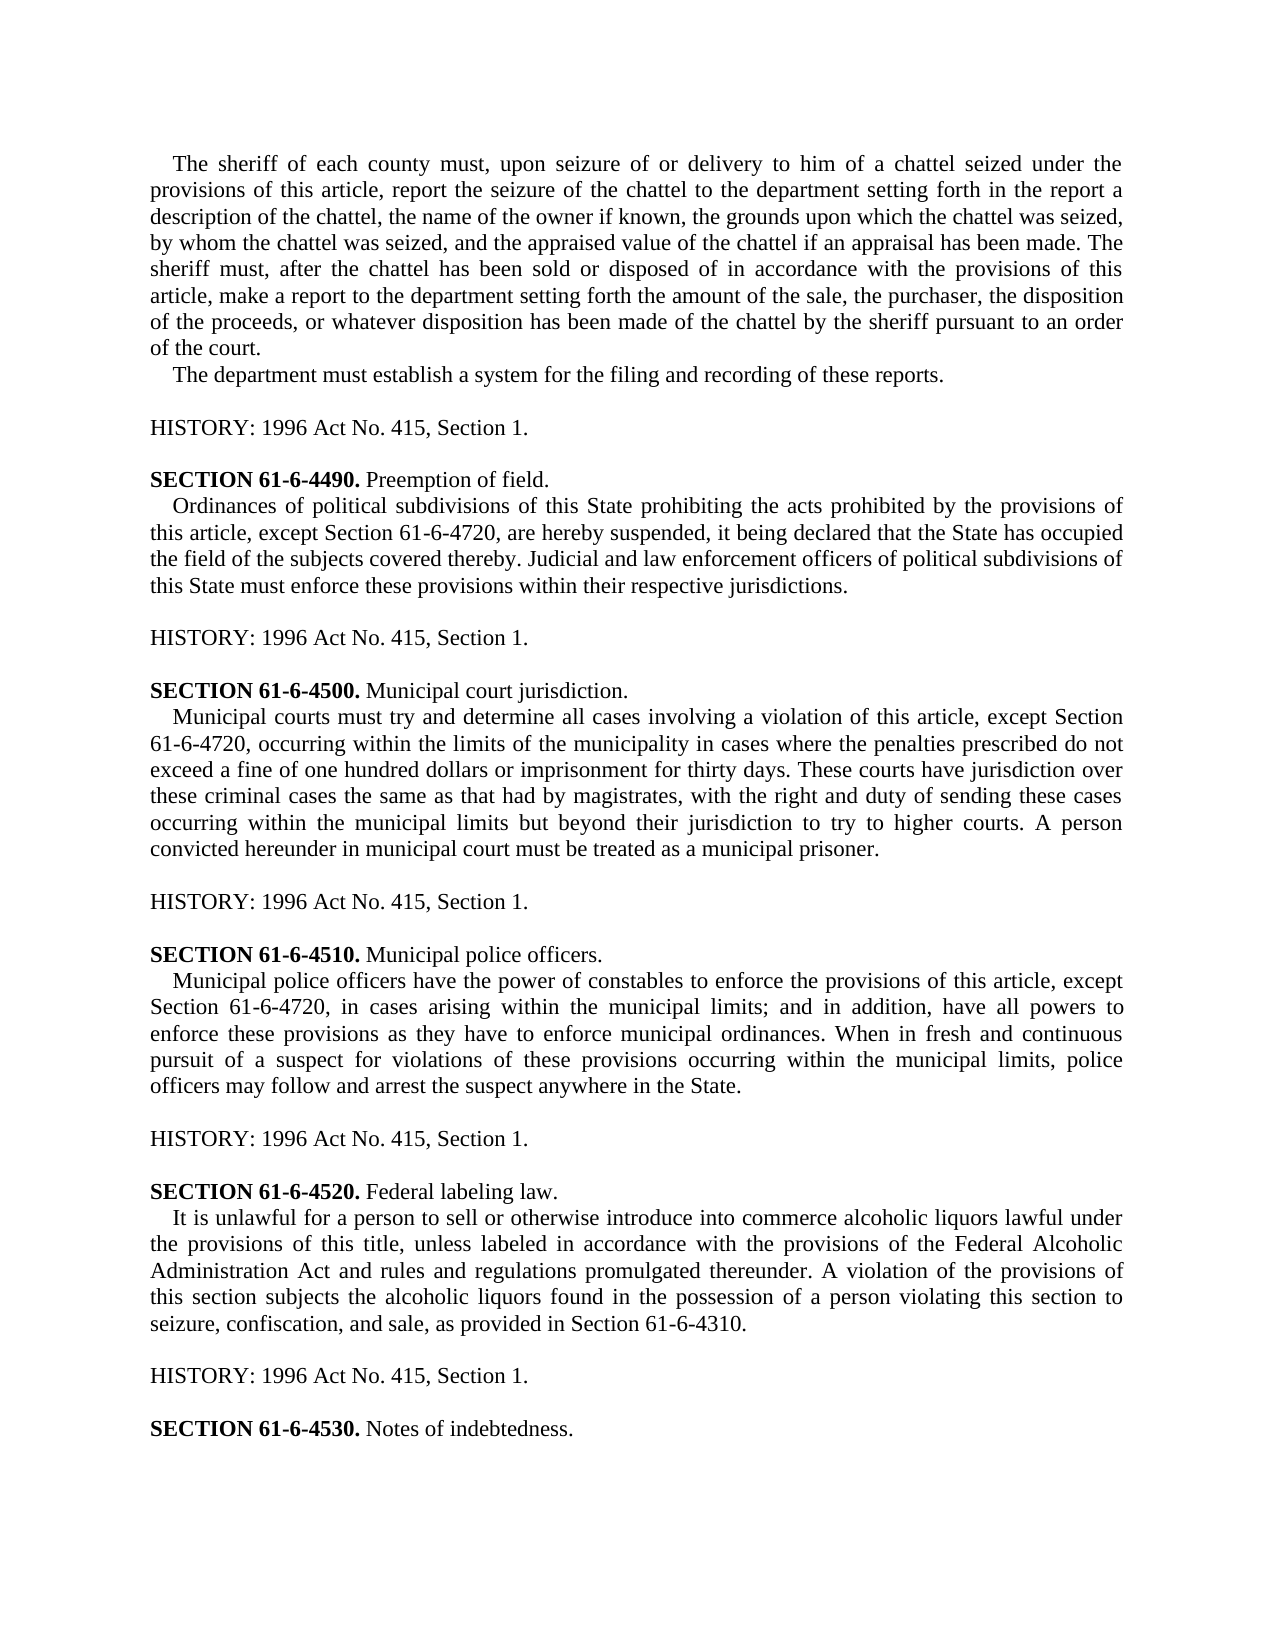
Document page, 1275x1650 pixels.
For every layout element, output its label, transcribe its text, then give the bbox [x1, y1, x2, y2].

text SECTION 61-6-4500. Municipal court jurisdiction. [150, 677, 1125, 703]
text It is unlawful for a person to sell or otherwise introduce into commerce alcoholic liquors lawful under the provisions of this title, unless labeled in accordance with the provisions of the Federal Alcoholic Administration Act and rules and regulations promulgated thereunder. A violation of the provisions of this section subjects the alcoholic liquors found in the possession of a person violating this section to seizure, confiscation, and sale, as provided in Section 61-6-4310. [150, 1204, 1125, 1336]
text Municipal police officers have the power of constables to enforce the provisions of this article, except Section 61-6-4720, in cases arising within the municipal limits; and in addition, have all powers to enforce these provisions as they have to enforce municipal ordinances. When in fresh and continuous pursuit of a suspect for violations of these provisions occurring within the municipal limits, police officers may follow and arrest the suspect anywhere in the State. [150, 967, 1125, 1099]
text HISTORY: 1996 Act No. 415, Section 1. [150, 888, 1125, 914]
text Ordinances of political subdivisions of this State prohibiting the acts prohibited by the provisions of this article, except Section 61-6-4720, are hereby suspended, it being declared that the State has occupied the field of the subjects covered thereby. Judicial and law enforcement officers of political subdivisions of this State must enforce these provisions within their respective jurisdictions. [150, 493, 1125, 598]
text Municipal courts must try and determine all cases involving a violation of this article, except Section 61-6-4720, occurring within the limits of the municipality in cases where the penalties prescribed do not exceed a fine of one hundred dollars or imprisonment for thirty days. These courts have jurisdiction over these criminal cases the same as that had by magistrates, with the right and duty of sending these cases occurring within the municipal limits but beyond their jurisdiction to try to higher courts. A person convicted hereunder in municipal court must be treated as a municipal prisoner. [150, 703, 1125, 862]
text SECTION 61-6-4490. Preemption of field. [150, 466, 1125, 493]
text HISTORY: 1996 Act No. 415, Section 1. [150, 624, 1125, 651]
text SECTION 61-6-4510. Municipal police officers. [150, 941, 1125, 967]
text SECTION 61-6-4520. Federal labeling law. [150, 1178, 1125, 1204]
text HISTORY: 1996 Act No. 415, Section 1. [150, 413, 1125, 440]
text HISTORY: 1996 Act No. 415, Section 1. [150, 1362, 1125, 1389]
text HISTORY: 1996 Act No. 415, Section 1. [150, 1125, 1125, 1151]
text SECTION 61-6-4530. Notes of indebtedness. [150, 1415, 1125, 1441]
text The department must establish a system for the filing and recording of these reports. [150, 361, 1125, 387]
text The sheriff of each county must, upon seizure of or delivery to him of a chattel seized under the provisions of this article, report the seizure of the chattel to the department setting forth in the report a description of the chattel, the name of the owner if known, the grounds upon which the chattel was seized, by whom the chattel was seized, and the appraised value of the chattel if an appraisal has been made. The sheriff must, after the chattel has been sold or disposed of in accordance with the provisions of this article, make a report to the department setting forth the amount of the sale, the purchaser, the disposition of the proceeds, or whatever disposition has been made of the chattel by the sheriff pursuant to an order of the court. [150, 150, 1125, 361]
